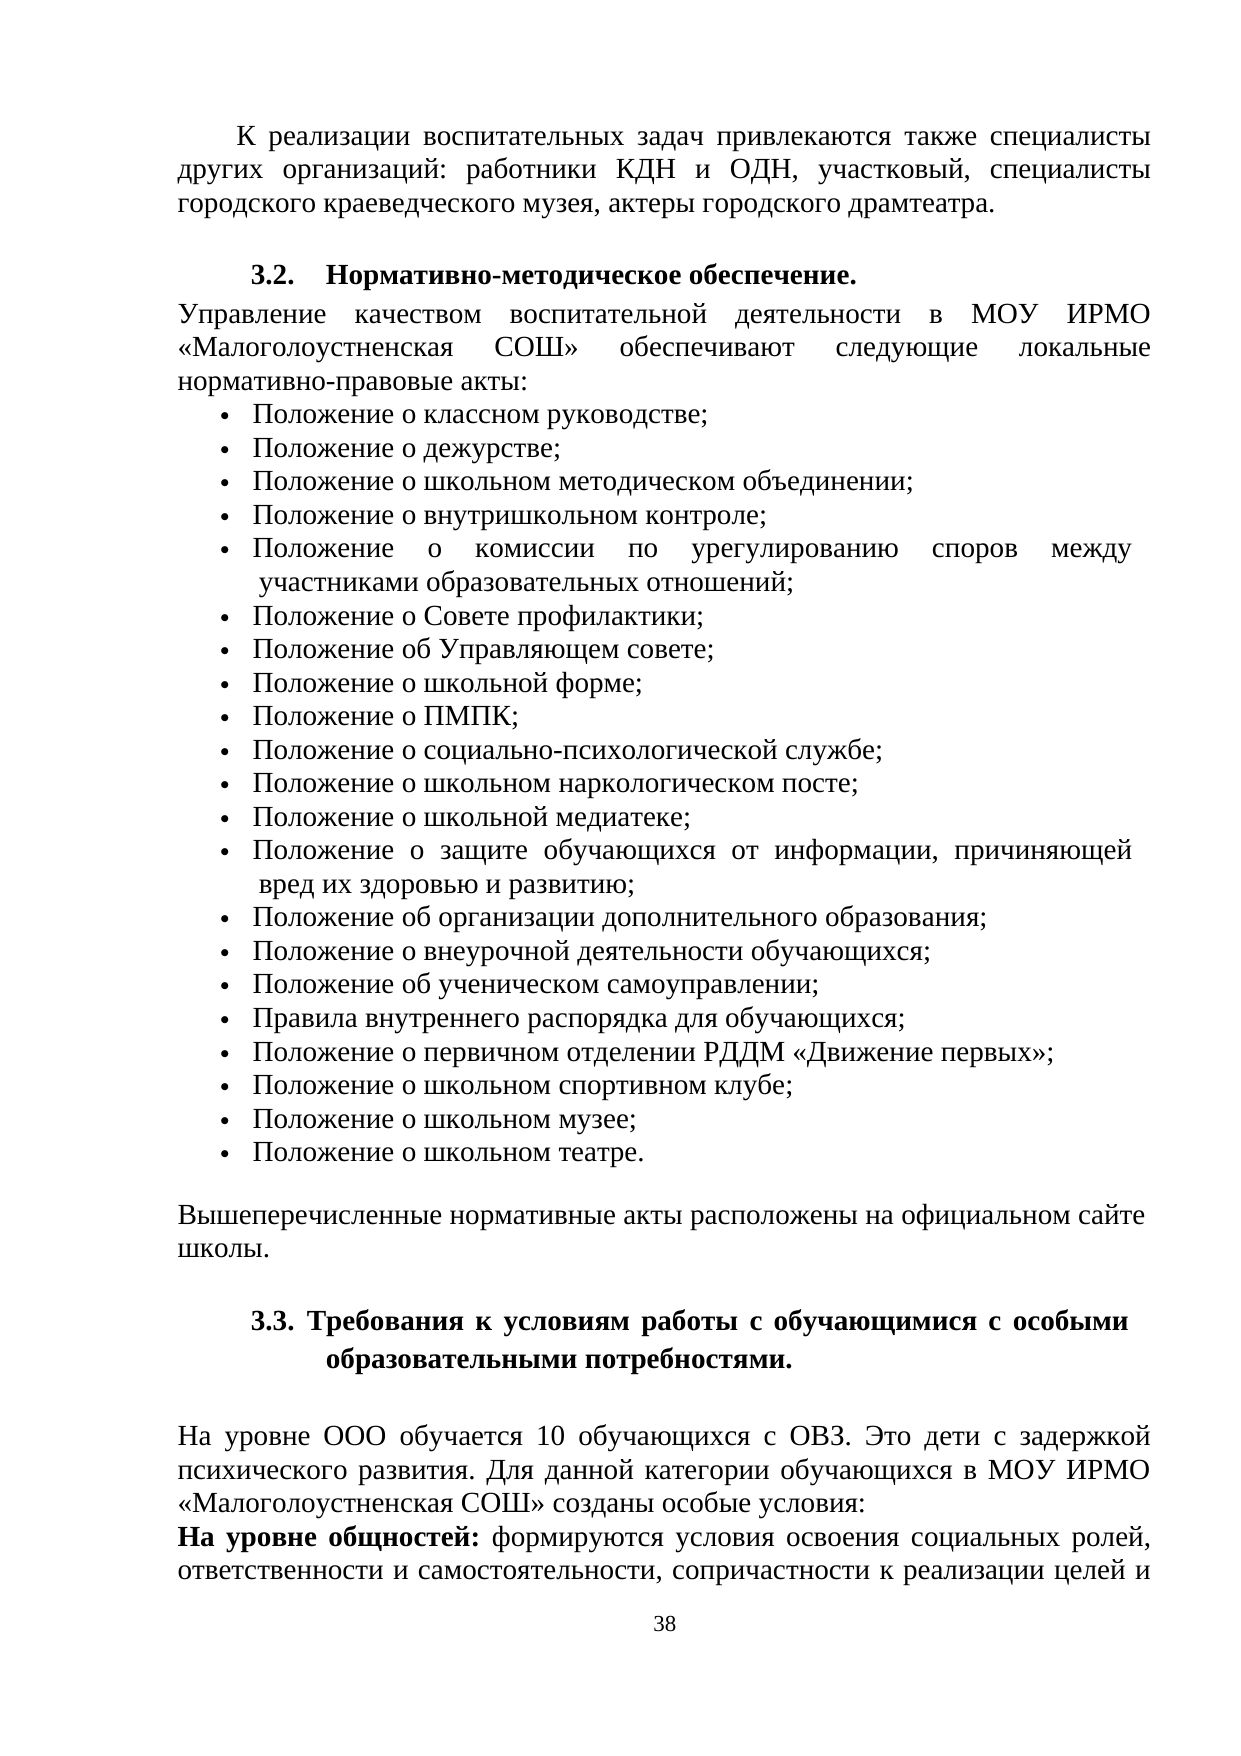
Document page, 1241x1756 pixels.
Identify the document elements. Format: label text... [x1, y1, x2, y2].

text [177, 1519, 1152, 1586]
list Положение о защите обучающихся от информации, причиняющей вред их здоровью и развитию; [221, 832, 1133, 899]
list Положение о школьном театре. [221, 1134, 1133, 1168]
list Положение об организации дополнительного образования; [221, 899, 1133, 933]
list Положение о классном руководстве; [221, 396, 1133, 430]
list Положение об Управляющем совете; [221, 631, 1133, 665]
list Положение о школьной медиатеке; [221, 799, 1133, 832]
list Положение об ученическом самоуправлении; [221, 967, 1133, 1000]
list Требования к условиям работы с обучающимися с особыми образовательными потребностями. [251, 1303, 1130, 1375]
text Вышеперечисленные нормативные акты расположены на официальном сайте школы. [177, 1197, 1152, 1264]
list Нормативно-методическое обеспечение. [251, 257, 1152, 291]
list Положение о Совете профилактики; [221, 598, 1133, 631]
list Положение о школьном спортивном клубе; [221, 1067, 1133, 1101]
list Положение о комиссии по урегулированию споров между участниками образовательных отношений; [221, 531, 1133, 598]
list Положение о школьном музее; [221, 1101, 1133, 1134]
list Правила внутреннего распорядка для обучающихся; [221, 1000, 1133, 1034]
list Положение о ПМПК; [221, 698, 1133, 732]
list Положение о внеурочной деятельности обучающихся; [221, 933, 1133, 967]
list Положение о школьной форме; [221, 665, 1133, 698]
list Положение о школьном наркологическом посте; [221, 765, 1133, 799]
list Положение о школьном методическом объединении; [221, 463, 1133, 497]
text На уровне ООО обучается 10 обучающихся с ОВЗ. Это дети с задержкой психического развития. Для данной категории обучающихся в МОУ ИРМО «Малоголоустненская СОШ» созданы особые условия: [177, 1418, 1152, 1519]
list Положение о дежурстве; [221, 430, 1133, 463]
list Положение о социально-психологической службе; [221, 732, 1133, 765]
text Управление качеством воспитательной деятельности в МОУ ИРМО «Малоголоустненская СОШ» обеспечивают следующие локальные нормативно-правовые акты: [177, 296, 1152, 396]
list Положение о внутришкольном контроле; [221, 497, 1133, 531]
list Положение о первичном отделении РДДМ «Движение первых»; [221, 1034, 1133, 1067]
text К реализации воспитательных задач привлекаются также специалисты других организаций: работники КДН и ОДН, участковый, специалисты городского краеведческого музея, актеры городского драмтеатра. [177, 118, 1152, 219]
